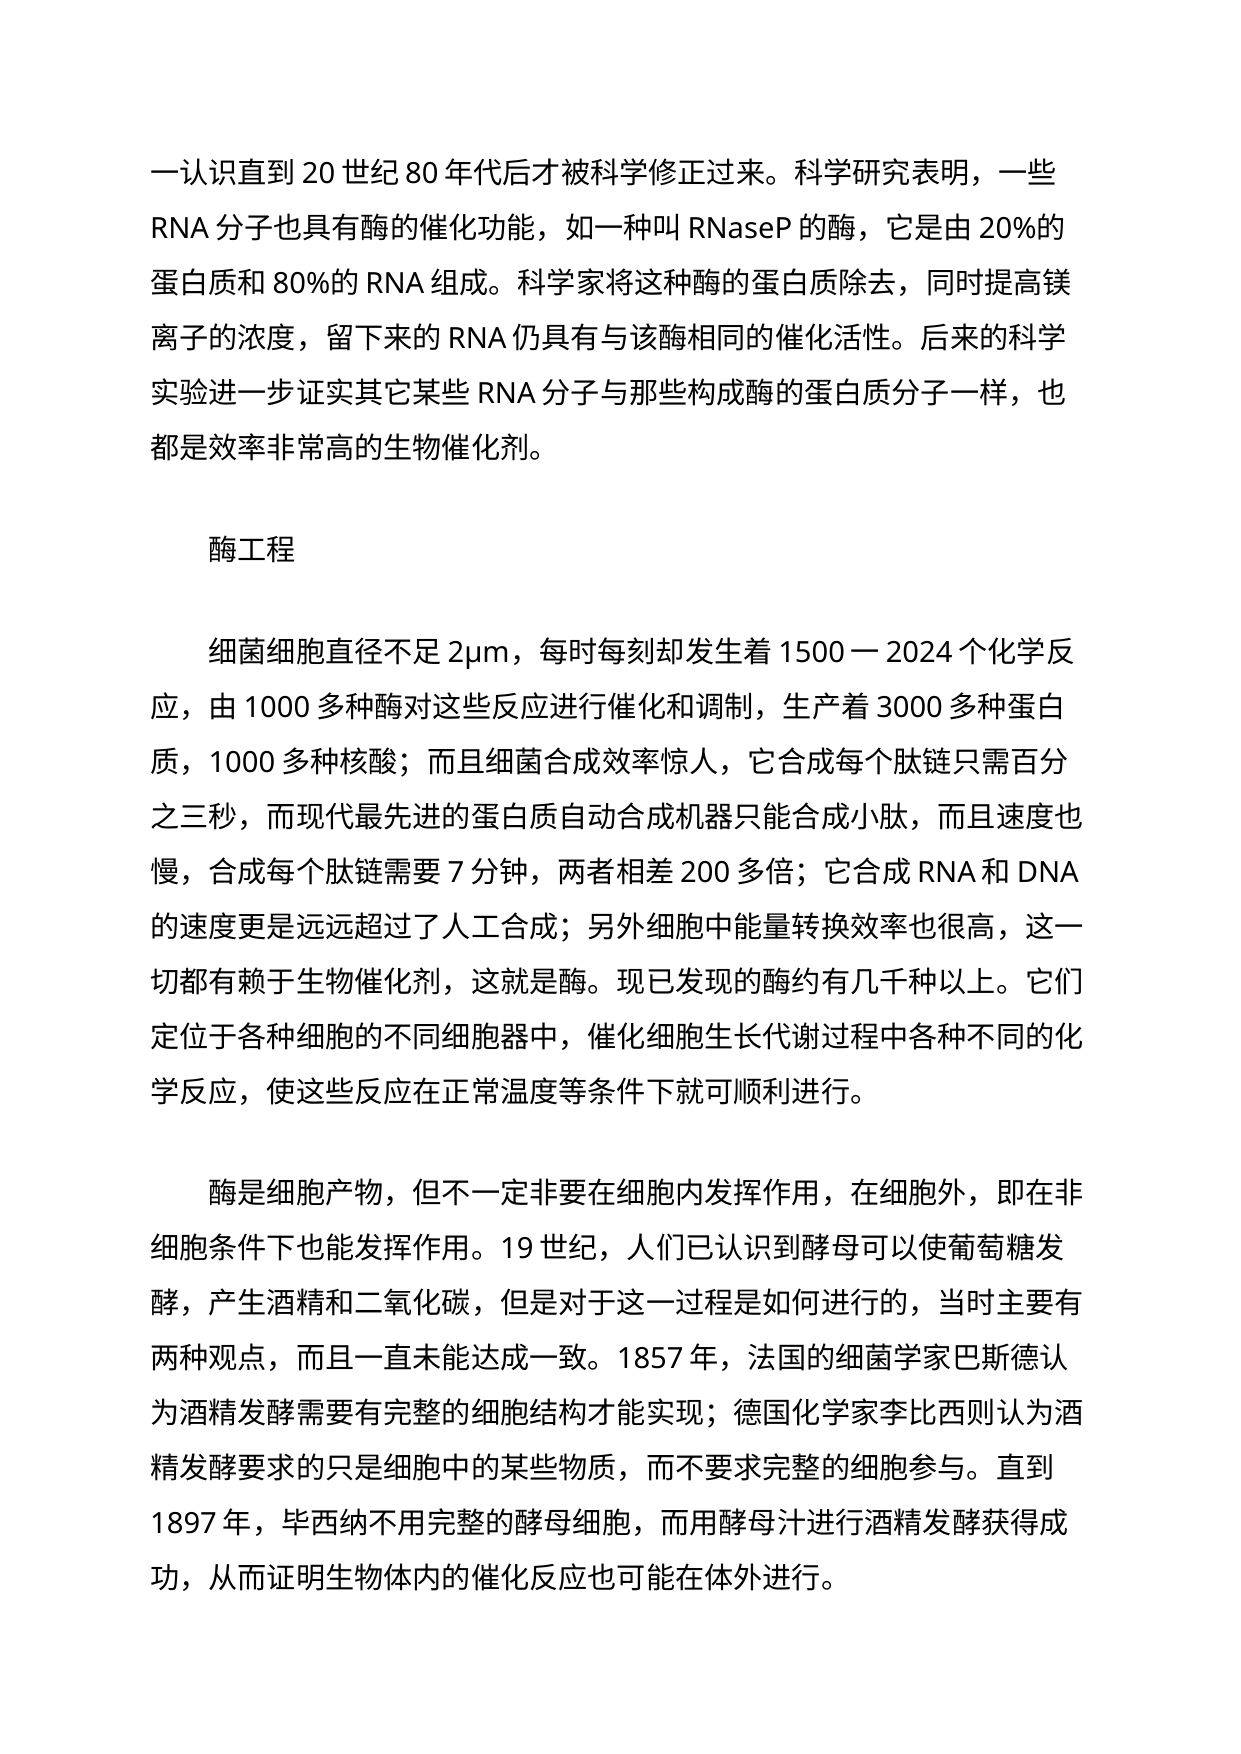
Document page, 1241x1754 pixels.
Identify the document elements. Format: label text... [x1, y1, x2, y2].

text 酶是细胞产物，但不一定非要在细胞内发挥作用，在细胞外，即在非细胞条件下也能发挥作用。19世纪，人们已认识到酵母可以使葡萄糖发酵，产生酒精和二氧化碳，但是对于这一过程是如何进行的，当时主要有两种观点，而且一直未能达成一致。1857年，法国的细菌学家巴斯德认为酒精发酵需要有完整的细胞结构才能实现；德国化学家李比西则认为酒精发酵要求的只是细胞中的某些物质，而不要求完整的细胞参与。直到1897年，毕西纳不用完整的酵母细胞，而用酵母汁进行酒精发酵获得成功，从而证明生物体内的催化反应也可能在体外进行。 [150, 1170, 1090, 1597]
text 酶工程 [150, 527, 1090, 569]
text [150, 150, 1090, 467]
text 细菌细胞直径不足2µm，每时每刻却发生着1500一2024个化学反应，由1000多种酶对这些反应进行催化和调制，生产着3000多种蛋白质，1000多种核酸；而且细菌合成效率惊人，它合成每个肽链只需百分之三秒，而现代最先进的蛋白质自动合成机器只能合成小肽，而且速度也慢，合成每个肽链需要7分钟，两者相差200多倍；它合成RNA和DNA的速度更是远远超过了人工合成；另外细胞中能量转换效率也很高，这一切都有赖于生物催化剂，这就是酶。现已发现的酶约有几千种以上。它们定位于各种细胞的不同细胞器中，催化细胞生长代谢过程中各种不同的化学反应，使这些反应在正常温度等条件下就可顺利进行。 [150, 628, 1090, 1110]
